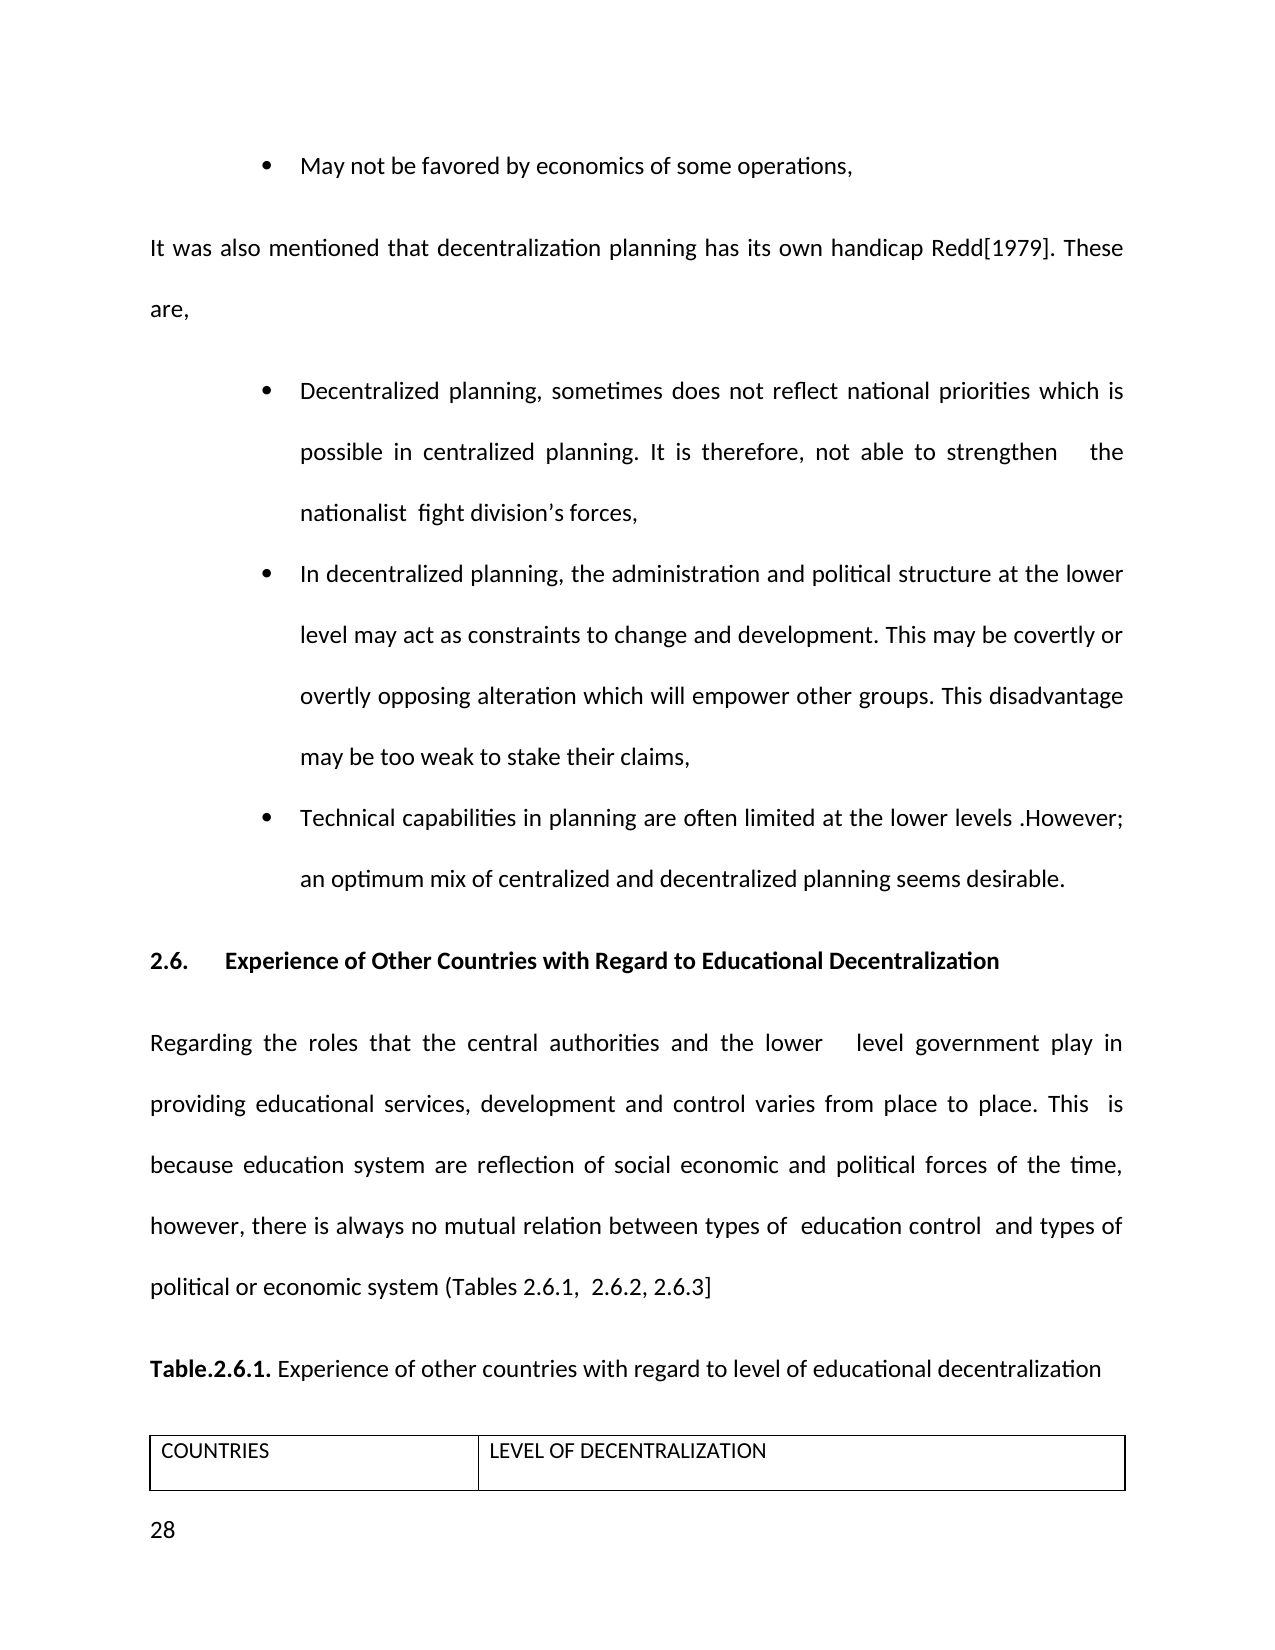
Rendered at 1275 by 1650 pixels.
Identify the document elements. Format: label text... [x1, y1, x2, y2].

list May not be favored by economics of some operations, [262, 150, 1125, 181]
text It was also mentioned that decentralization planning has its own handicap Redd[1979]. These are, [150, 232, 1125, 323]
text 2.6. Experience of Other Countries with Regard to Educational Decentralization [150, 945, 1125, 976]
text Regarding the roles that the central authorities and the lower level government play in providing educational services, development and control varies from place to place. This is because education system are reflection of social economic and political forces of the time, however, there is always no mutual relation between types of education control and types of political or economic system (Tables 2.6.1, 2.6.2, 2.6.3] [150, 1027, 1125, 1302]
list Technical capabilities in planning are often limited at the lower levels .However; an optimum mix of centralized and decentralized planning seems desirable. [262, 802, 1125, 894]
text Table.2.6.1. Experience of other countries with regard to level of educational decentralization [150, 1353, 1125, 1383]
table_header COUNTRIES [151, 1436, 478, 1490]
list In decentralized planning, the administration and political structure at the lower level may act as constraints to change and development. This may be covertly or overtly opposing alteration which will empower other groups. This disadvantage may be too weak to stake their claims, [262, 558, 1125, 772]
table_header LEVEL OF DECENTRALIZATION [479, 1436, 1124, 1490]
list Decentralized planning, sometimes does not reflect national priorities which is possible in centralized planning. It is therefore, not able to strengthen the nationalist fight division’s forces, [262, 375, 1125, 527]
